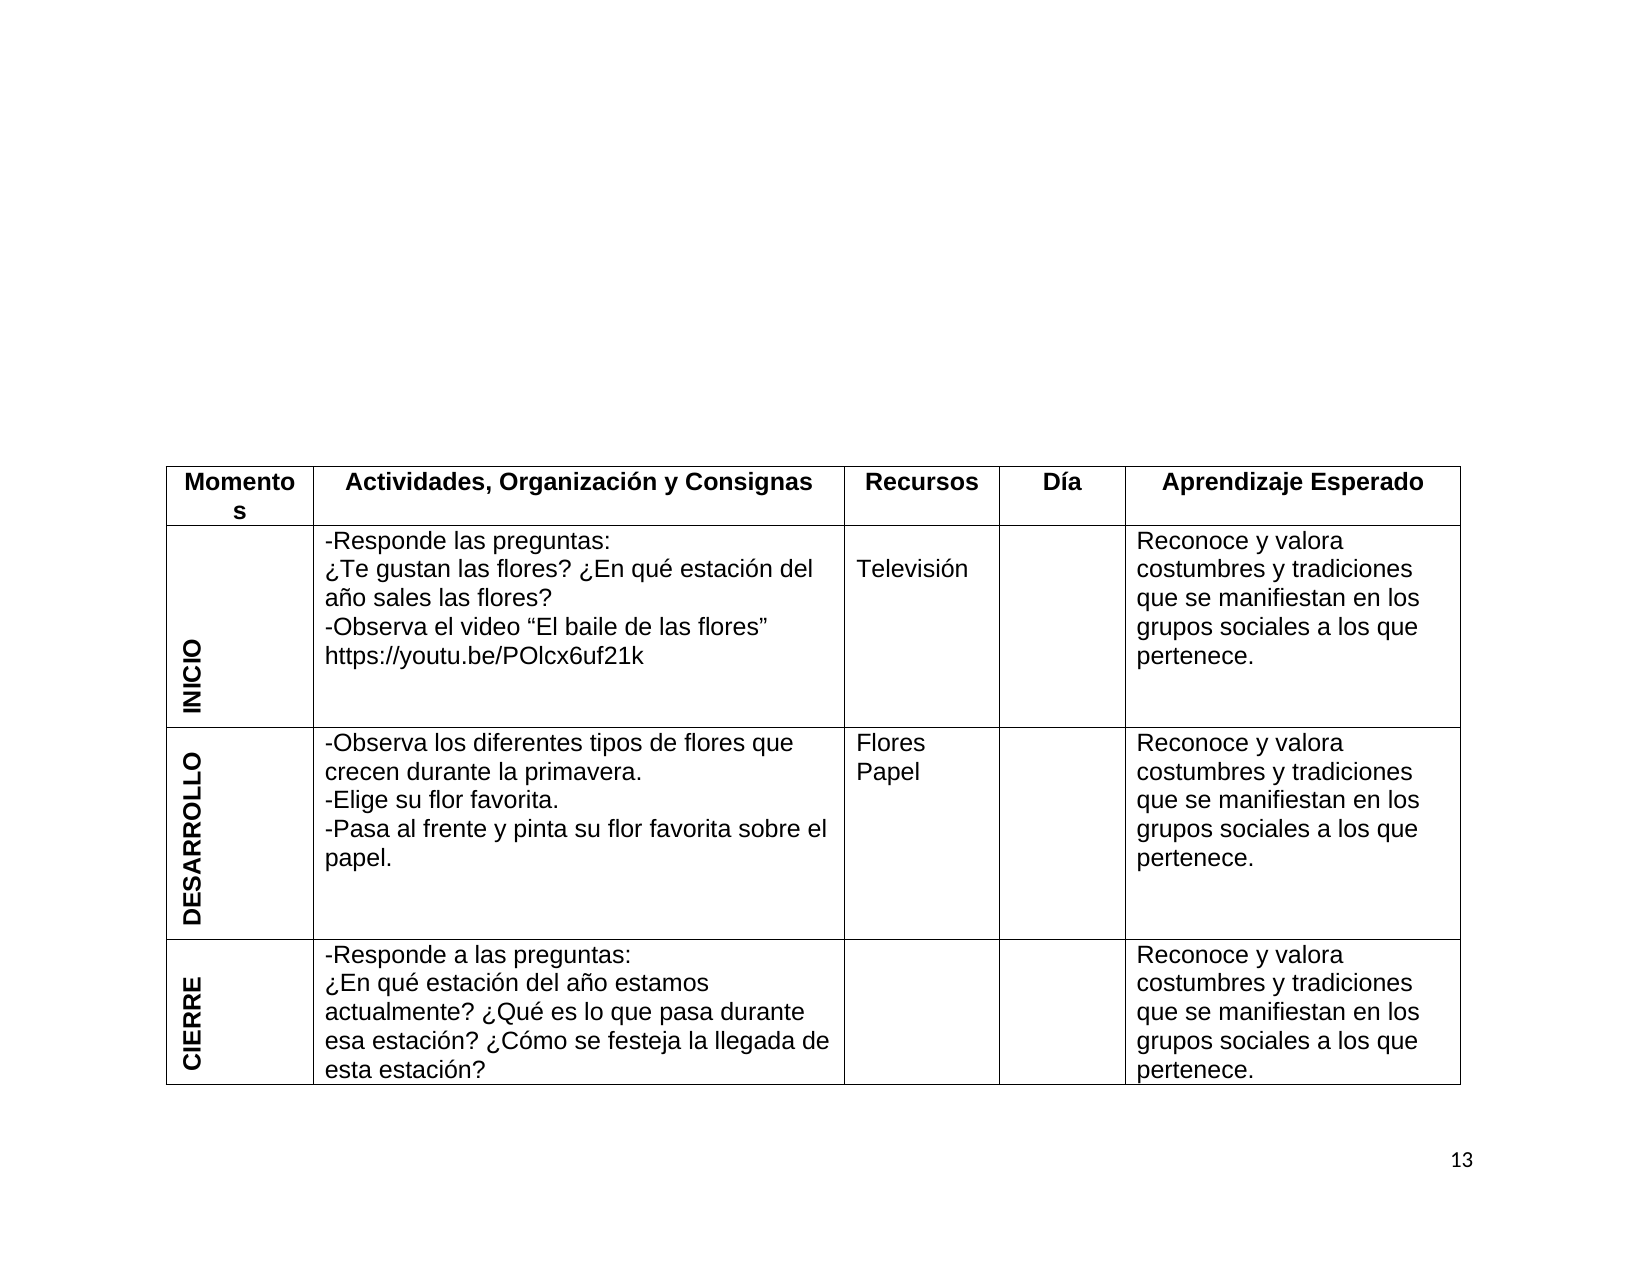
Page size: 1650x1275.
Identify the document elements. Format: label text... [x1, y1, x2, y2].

table_cell [1000, 526, 1125, 727]
table_cell CIERRE [167, 940, 313, 1083]
table_cell Flores Papel [845, 728, 999, 939]
table_cell INICIO [167, 526, 313, 727]
table_cell [845, 940, 999, 1083]
table_cell Reconoce y valora costumbres y tradiciones que se manifiestan en los grupos sociales a los que pertenece. [1126, 940, 1460, 1083]
table_cell -Responde a las preguntas: ¿En qué estación del año estamos actualmente? ¿Qué es lo que pasa durante esa estación? ¿Cómo se festeja la llegada de esta estación? [314, 940, 844, 1083]
table_header Momentos [167, 467, 313, 525]
table_header Día [1000, 467, 1125, 525]
table_cell [1000, 728, 1125, 939]
table_cell -Observa los diferentes tipos de flores que crecen durante la primavera. -Elige su flor favorita. -Pasa al frente y pinta su flor favorita sobre el papel. [314, 728, 844, 939]
table_cell DESARROLLO [167, 728, 313, 939]
table_header Actividades, Organización y Consignas [314, 467, 844, 525]
table_header Recursos [845, 467, 999, 525]
table_cell [1000, 940, 1125, 1083]
table_cell Reconoce y valora costumbres y tradiciones que se manifiestan en los grupos sociales a los que pertenece. [1126, 728, 1460, 939]
table_header Aprendizaje Esperado [1126, 467, 1460, 525]
table_cell Televisión [845, 526, 999, 727]
table_cell Reconoce y valora costumbres y tradiciones que se manifiestan en los grupos sociales a los que pertenece. [1126, 526, 1460, 727]
table_cell -Responde las preguntas: ¿Te gustan las flores? ¿En qué estación del año sales las flores? -Observa el video “El baile de las flores” https://youtu.be/POlcx6uf21k [314, 526, 844, 727]
